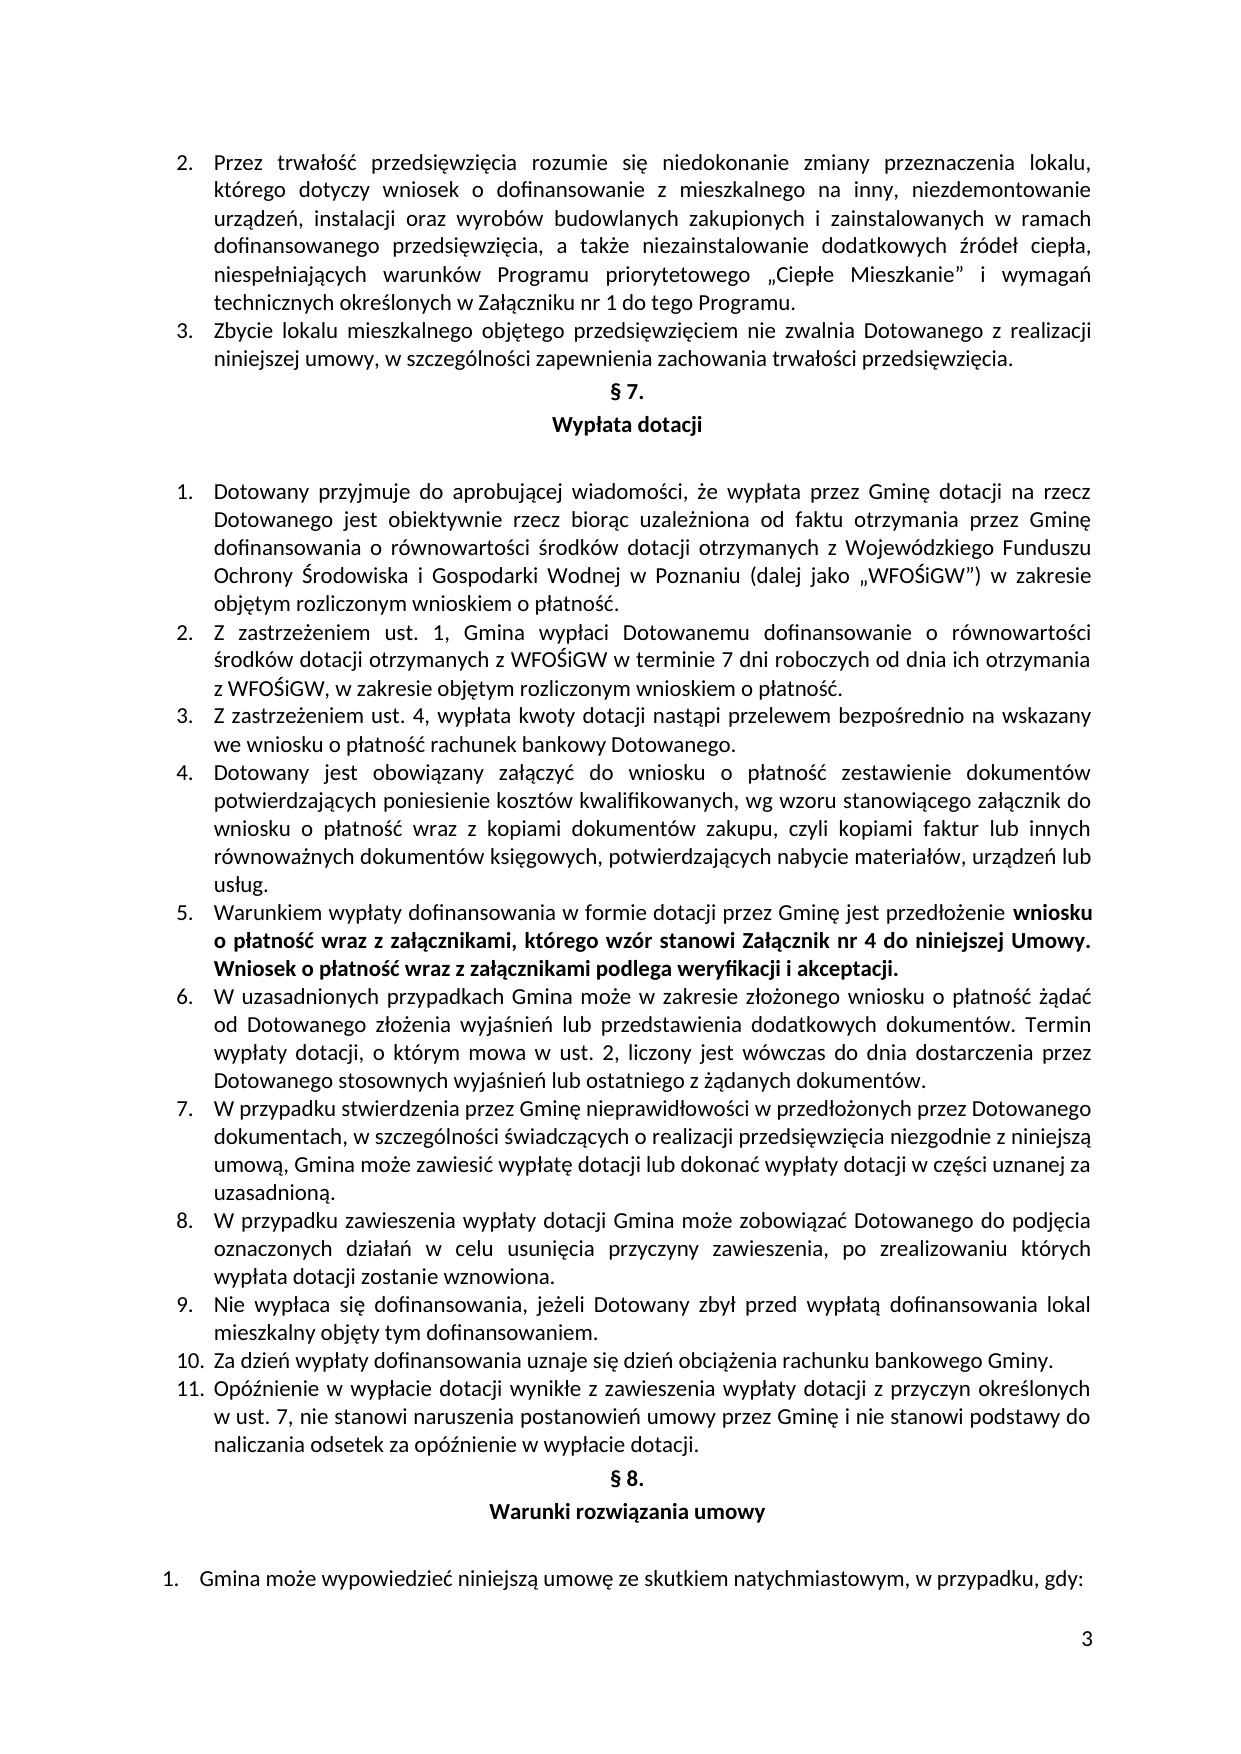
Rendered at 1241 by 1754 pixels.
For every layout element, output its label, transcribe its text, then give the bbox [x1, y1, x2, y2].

list Z zastrzeżeniem ust. 4, wypłata kwoty dotacji nastąpi przelewem bezpośrednio na wskazany we wniosku o płatność rachunek bankowy Dotowanego. [176, 702, 1093, 758]
text Warunki rozwiązania umowy [162, 1497, 1093, 1525]
text § 8. [162, 1464, 1093, 1492]
list W przypadku stwierdzenia przez Gminę nieprawidłowości w przedłożonych przez Dotowanego dokumentach, w szczególności świadczących o realizacji przedsięwzięcia niezgodnie z niniejszą umową, Gmina może zawiesić wypłatę dotacji lub dokonać wypłaty dotacji w części uznanej za uzasadnioną. [176, 1094, 1093, 1206]
list Dotowany jest obowiązany załączyć do wniosku o płatność zestawienie dokumentów potwierdzających poniesienie kosztów kwalifikowanych, wg wzoru stanowiącego załącznik do wniosku o płatność wraz z kopiami dokumentów zakupu, czyli kopiami faktur lub innych równoważnych dokumentów księgowych, potwierdzających nabycie materiałów, urządzeń lub usług. [176, 758, 1093, 898]
list Za dzień wypłaty dofinansowania uznaje się dzień obciążenia rachunku bankowego Gminy. [176, 1346, 1093, 1374]
list W przypadku zawieszenia wypłaty dotacji Gmina może zobowiązać Dotowanego do podjęcia oznaczonych działań w celu usunięcia przyczyny zawieszenia, po zrealizowaniu których wypłata dotacji zostanie wznowiona. [176, 1206, 1093, 1290]
list Opóźnienie w wypłacie dotacji wynikłe z zawieszenia wypłaty dotacji z przyczyn określonych w ust. 7, nie stanowi naruszenia postanowień umowy przez Gminę i nie stanowi podstawy do naliczania odsetek za opóźnienie w wypłacie dotacji. [176, 1374, 1093, 1458]
list Gmina może wypowiedzieć niniejszą umowę ze skutkiem natychmiastowym, w przypadku, gdy: [162, 1564, 1093, 1592]
list Przez trwałość przedsięwzięcia rozumie się niedokonanie zmiany przeznaczenia lokalu, którego dotyczy wniosek o dofinansowanie z mieszkalnego na inny, niezdemontowanie urządzeń, instalacji oraz wyrobów budowlanych zakupionych i zainstalowanych w ramach dofinansowanego przedsięwzięcia, a także niezainstalowanie dodatkowych źródeł ciepła, niespełniających warunków Programu priorytetowego „Ciepłe Mieszkanie” i wymagań technicznych określonych w Załączniku nr 1 do tego Programu. [176, 148, 1093, 316]
list Zbycie lokalu mieszkalnego objętego przedsięwzięciem nie zwalnia Dotowanego z realizacji niniejszej umowy, w szczególności zapewnienia zachowania trwałości przedsięwzięcia. [176, 316, 1093, 372]
text Wypłata dotacji [162, 411, 1093, 439]
list Z zastrzeżeniem ust. 1, Gmina wypłaci Dotowanemu dofinansowanie o równowartości środków dotacji otrzymanych z WFOŚiGW w terminie 7 dni roboczych od dnia ich otrzymania z WFOŚiGW, w zakresie objętym rozliczonym wnioskiem o płatność. [176, 618, 1093, 702]
list Nie wypłaca się dofinansowania, jeżeli Dotowany zbył przed wypłatą dofinansowania lokal mieszkalny objęty tym dofinansowaniem. [176, 1290, 1093, 1346]
list Dotowany przyjmuje do aprobującej wiadomości, że wypłata przez Gminę dotacji na rzecz Dotowanego jest obiektywnie rzecz biorąc uzależniona od faktu otrzymania przez Gminę dofinansowania o równowartości środków dotacji otrzymanych z Wojewódzkiego Funduszu Ochrony Środowiska i Gospodarki Wodnej w Poznaniu (dalej jako „WFOŚiGW”) w zakresie objętym rozliczonym wnioskiem o płatność. [176, 477, 1093, 618]
list Warunkiem wypłaty dofinansowania w formie dotacji przez Gminę jest przedłożenie wniosku o płatność wraz z załącznikami, którego wzór stanowi Załącznik nr 4 do niniejszej Umowy. Wniosek o płatność wraz z załącznikami podlega weryfikacji i akceptacji. [176, 898, 1093, 982]
list W uzasadnionych przypadkach Gmina może w zakresie złożonego wniosku o płatność żądać od Dotowanego złożenia wyjaśnień lub przedstawienia dodatkowych dokumentów. Termin wypłaty dotacji, o którym mowa w ust. 2, liczony jest wówczas do dnia dostarczenia przez Dotowanego stosownych wyjaśnień lub ostatniego z żądanych dokumentów. [176, 982, 1093, 1094]
text § 7. [162, 377, 1093, 405]
